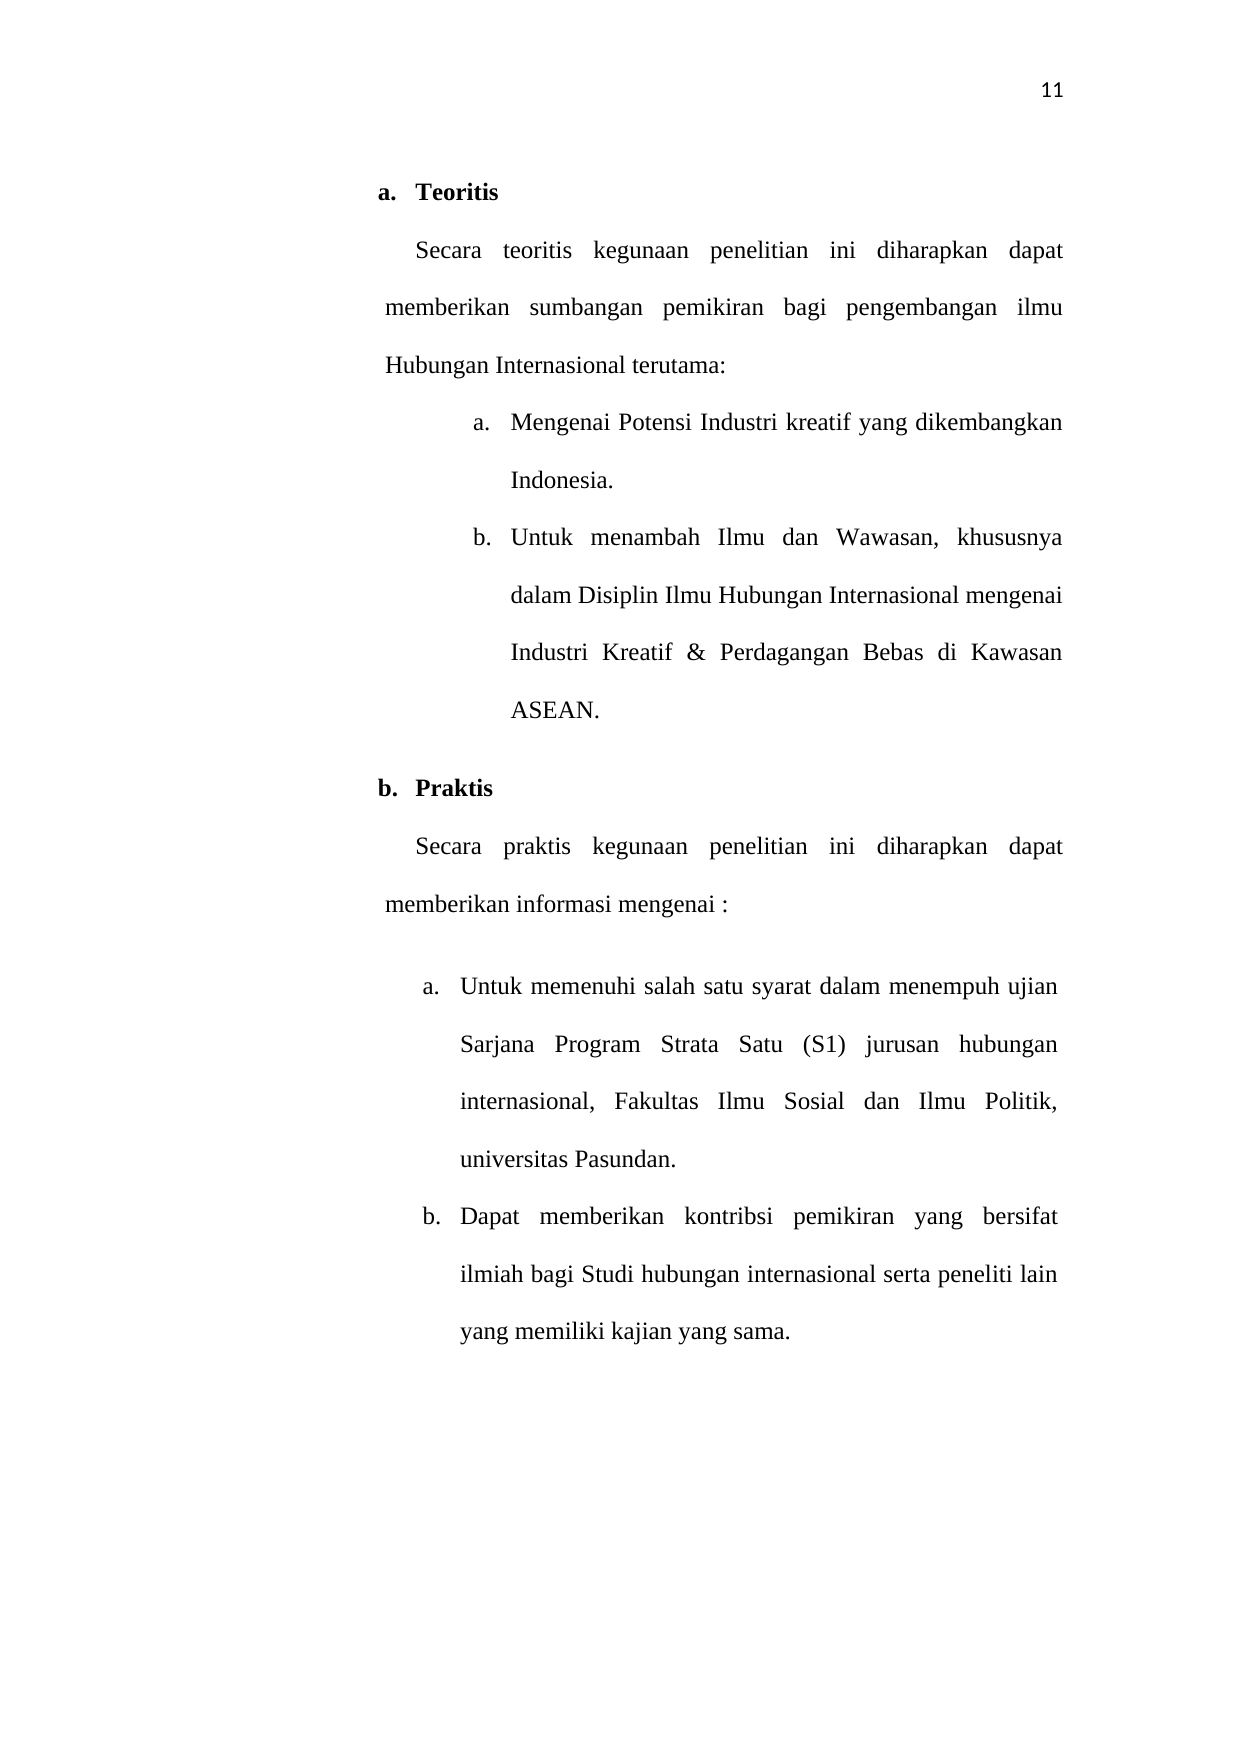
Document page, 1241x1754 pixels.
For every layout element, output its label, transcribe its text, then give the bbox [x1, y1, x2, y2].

list Dapat memberikan kontribsi pemikiran yang bersifat ilmiah bagi Studi hubungan internasional serta peneliti lain yang memiliki kajian yang sama. [422, 1201, 1058, 1345]
subtitle Praktis [378, 773, 1063, 802]
list Untuk memenuhi salah satu syarat dalam menempuh ujian Sarjana Program Strata Satu (S1) jurusan hubungan internasional, Fakultas Ilmu Sosial dan Ilmu Politik, universitas Pasundan. [422, 971, 1058, 1173]
text Secara teoritis kegunaan penelitian ini diharapkan dapat memberikan sumbangan pemikiran bagi pengembangan ilmu Hubungan Internasional terutama: [385, 235, 1063, 379]
list Untuk menambah Ilmu dan Wawasan, khususnya dalam Disiplin Ilmu Hubungan Internasional mengenai Industri Kreatif & Perdagangan Bebas di Kawasan ASEAN. [473, 522, 1063, 724]
subtitle Teoritis [378, 177, 1063, 206]
text Secara praktis kegunaan penelitian ini diharapkan dapat memberikan informasi mengenai : [385, 831, 1063, 918]
list Mengenai Potensi Industri kreatif yang dikembangkan Indonesia. [473, 407, 1063, 494]
